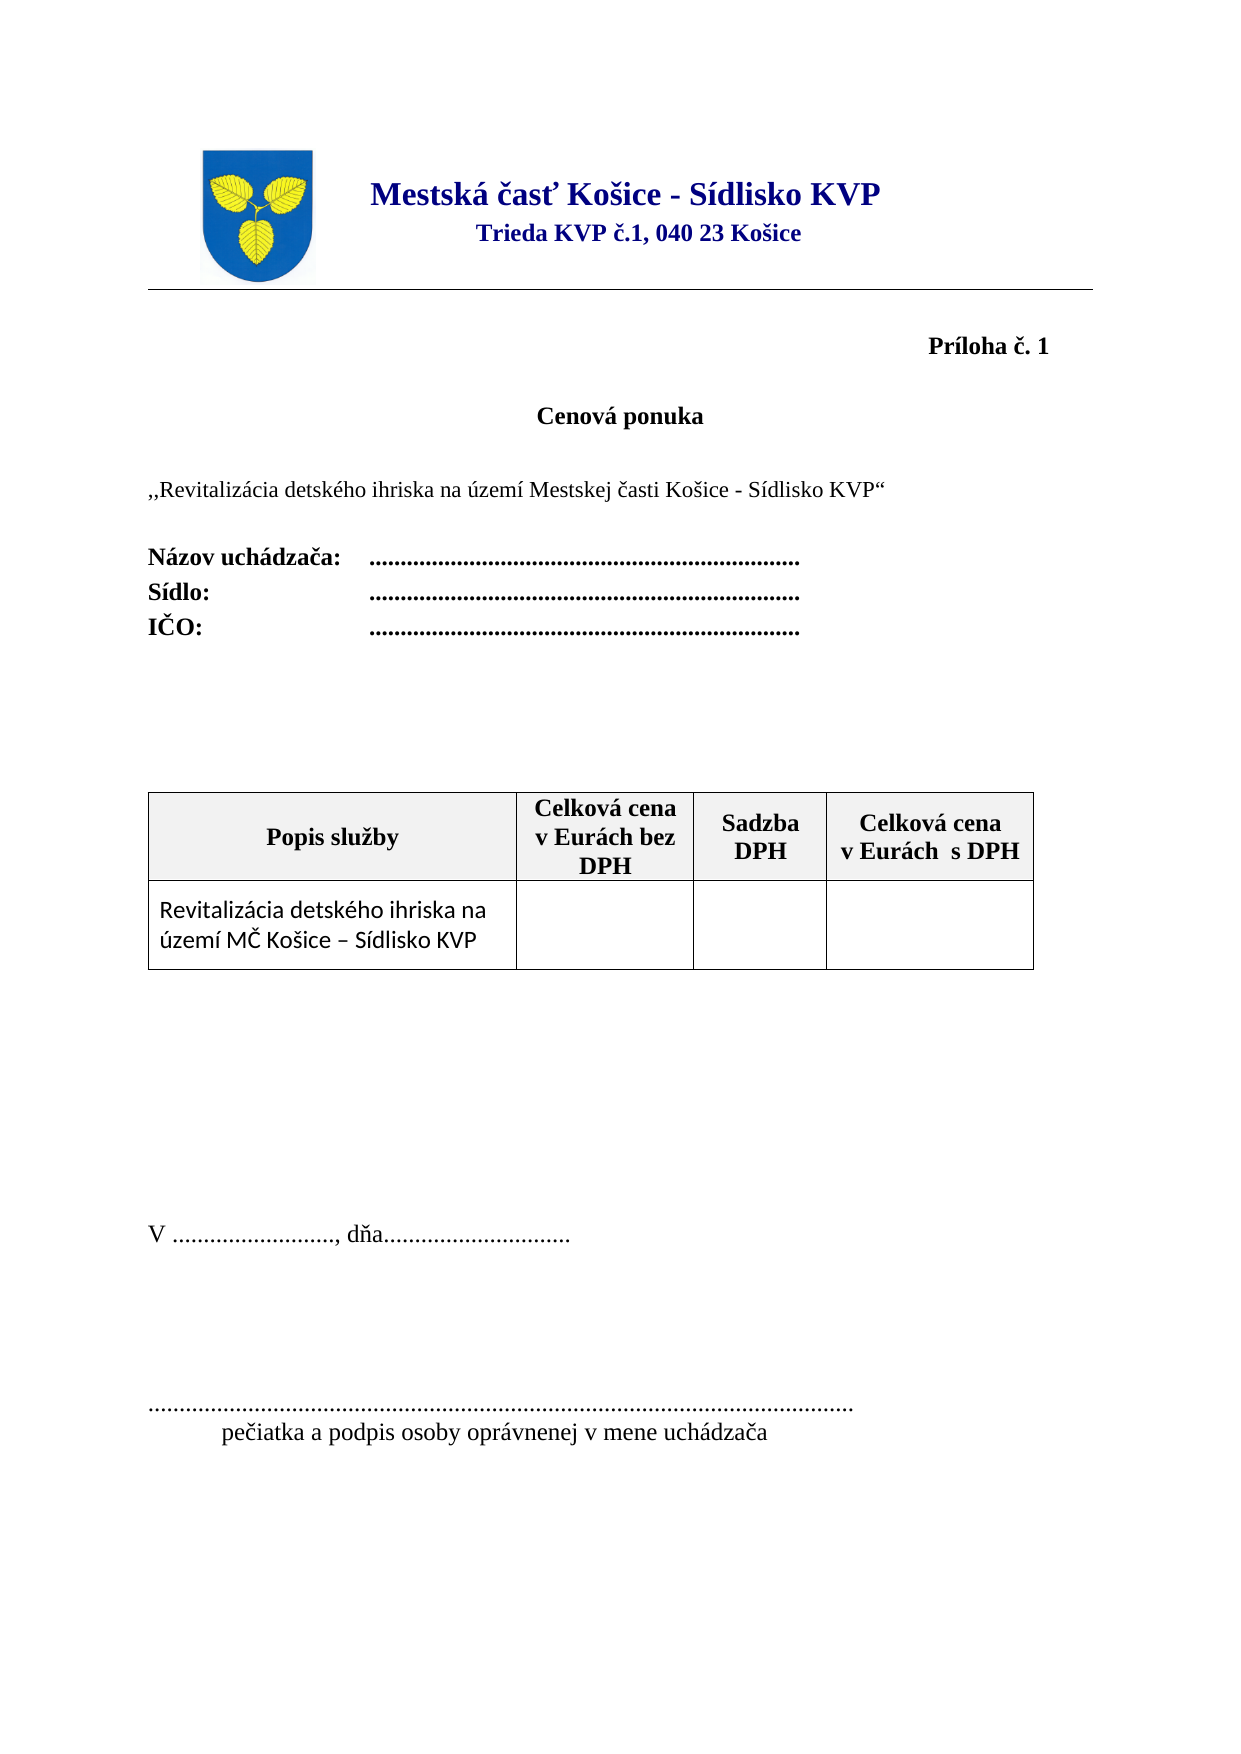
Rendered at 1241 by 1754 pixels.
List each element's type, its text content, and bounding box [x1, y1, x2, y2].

text Sídlo: ..................................................................... [148, 577, 1093, 606]
picture [200, 148, 316, 218]
table_header Celková cena v Eurách bez DPH [517, 793, 693, 879]
text Príloha č. 1 [885, 331, 1093, 360]
text ,,Revitalizácia detského ihriska na území Mestskej časti Košice - Sídlisko KVP“ [148, 476, 1093, 503]
picture [200, 247, 316, 285]
table_header Celková cena v Eurách s DPH [827, 793, 1033, 879]
table_cell Revitalizácia detského ihriska na území MČ Košice – Sídlisko KVP [149, 881, 516, 968]
table_cell [517, 881, 693, 968]
text Názov uchádzača: ..................................................................... [148, 542, 1093, 571]
text Trieda KVP č.1, 040 23 Košice [148, 218, 1093, 247]
text IČO: ..................................................................... [148, 612, 1093, 641]
text ................................................................................................................. [148, 1388, 1093, 1417]
text Cenová ponuka [148, 401, 1093, 430]
text Mestská časť Košice - Sídlisko KVP [221, 174, 1093, 212]
table_cell [827, 881, 1033, 968]
table_header Sadzba DPH [694, 793, 826, 879]
table_header Popis služby [149, 793, 516, 879]
text V .........................., dňa.............................. [148, 1219, 1093, 1248]
text pečiatka a podpis osoby oprávnenej v mene uchádzača [148, 1417, 1093, 1446]
table_cell [694, 881, 826, 968]
